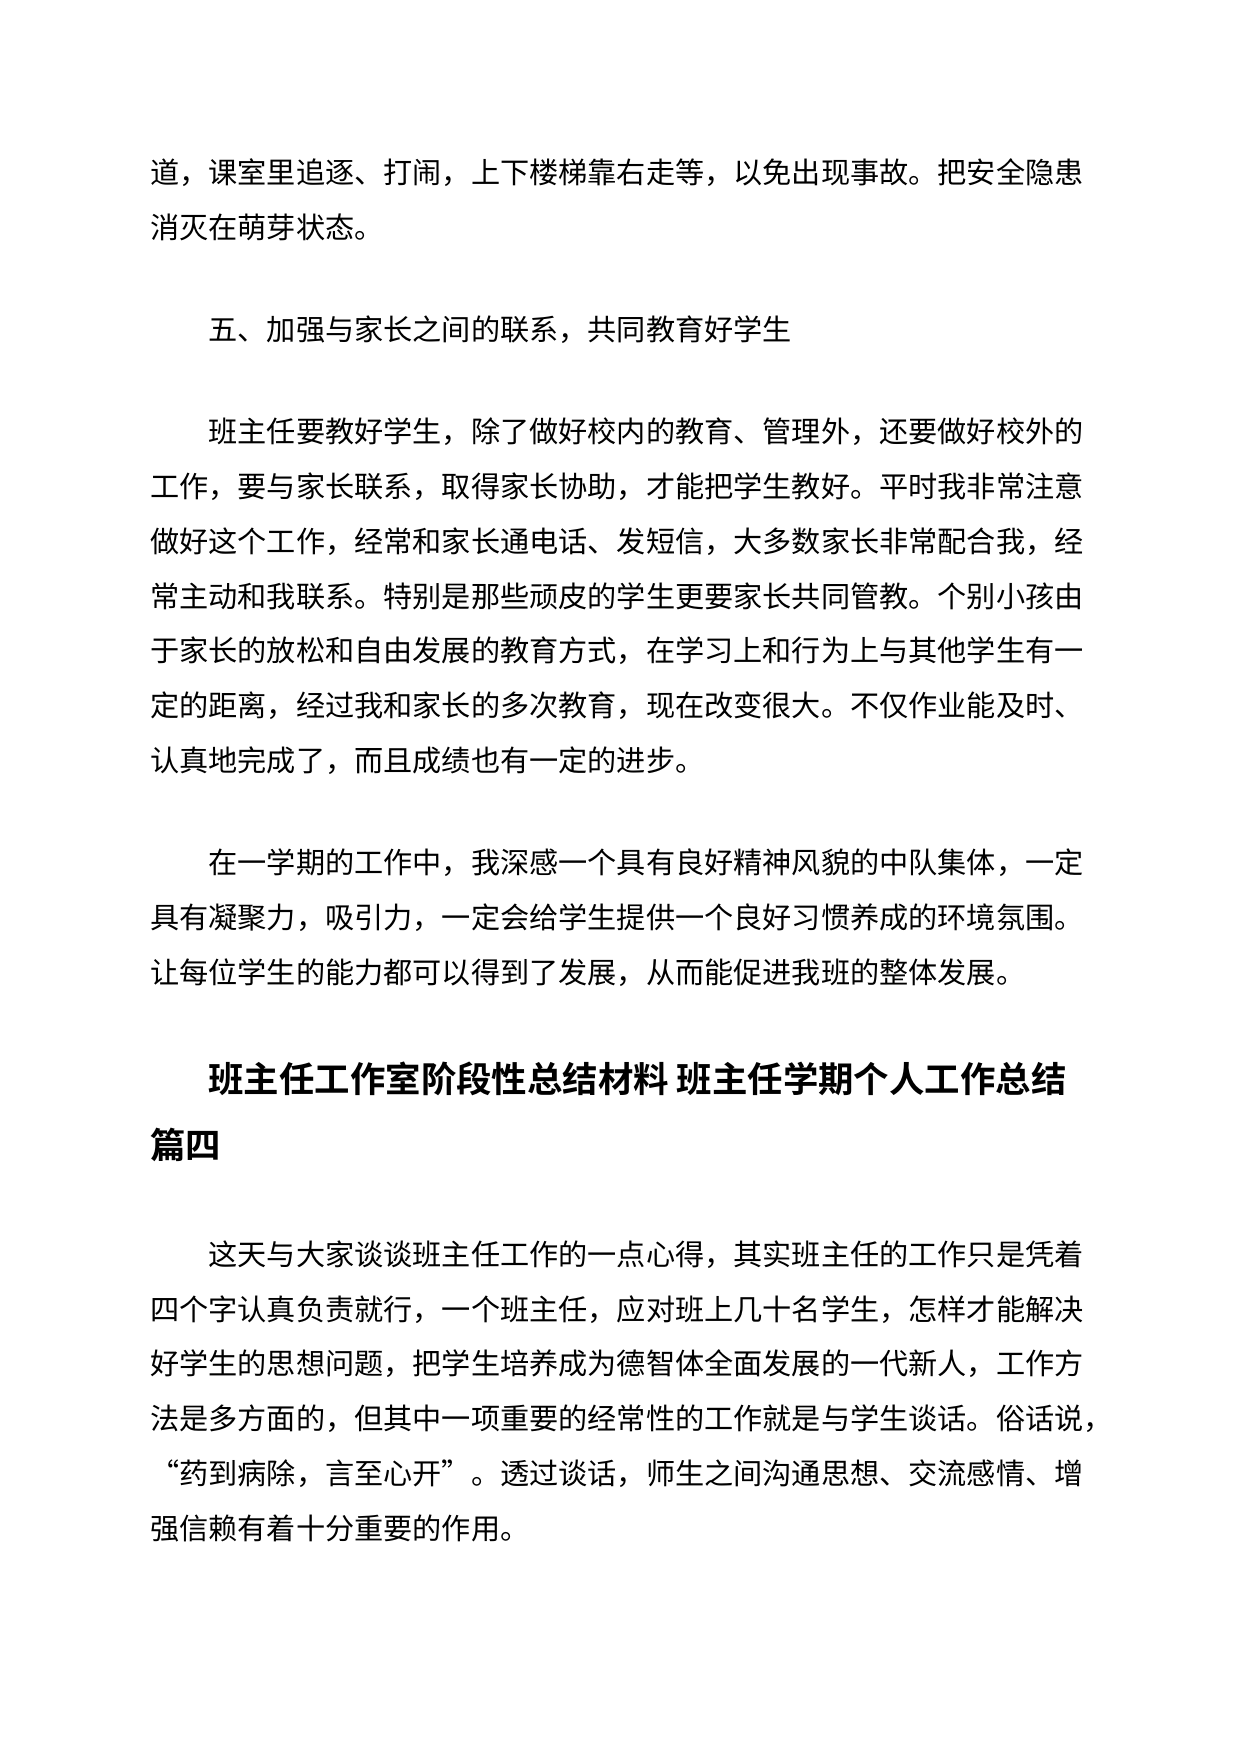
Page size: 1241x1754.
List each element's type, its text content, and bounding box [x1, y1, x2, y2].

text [150, 150, 1090, 247]
text 五、加强与家长之间的联系，共同教育好学生 [150, 307, 1090, 349]
text 班主任工作室阶段性总结材料 班主任学期个人工作总结篇四 [150, 1051, 1090, 1169]
text 班主任要教好学生，除了做好校内的教育、管理外，还要做好校外的工作，要与家长联系，取得家长协助，才能把学生教好。平时我非常注意做好这个工作，经常和家长通电话、发短信，大多数家长非常配合我，经常主动和我联系。特别是那些顽皮的学生更要家长共同管教。个别小孩由于家长的放松和自由发展的教育方式，在学习上和行为上与其他学生有一定的距离，经过我和家长的多次教育，现在改变很大。不仅作业能及时、认真地完成了，而且成绩也有一定的进步。 [150, 408, 1090, 780]
text 在一学期的工作中，我深感一个具有良好精神风貌的中队集体，一定具有凝聚力，吸引力，一定会给学生提供一个良好习惯养成的环境氛围。让每位学生的能力都可以得到了发展，从而能促进我班的整体发展。 [150, 839, 1090, 992]
text 这天与大家谈谈班主任工作的一点心得，其实班主任的工作只是凭着四个字认真负责就行，一个班主任，应对班上几十名学生，怎样才能解决好学生的思想问题，把学生培养成为德智体全面发展的一代新人，工作方法是多方面的，但其中一项重要的经常性的工作就是与学生谈话。俗话说，“药到病除，言至心开”。透过谈话，师生之间沟通思想、交流感情、增强信赖有着十分重要的作用。 [150, 1231, 1090, 1548]
